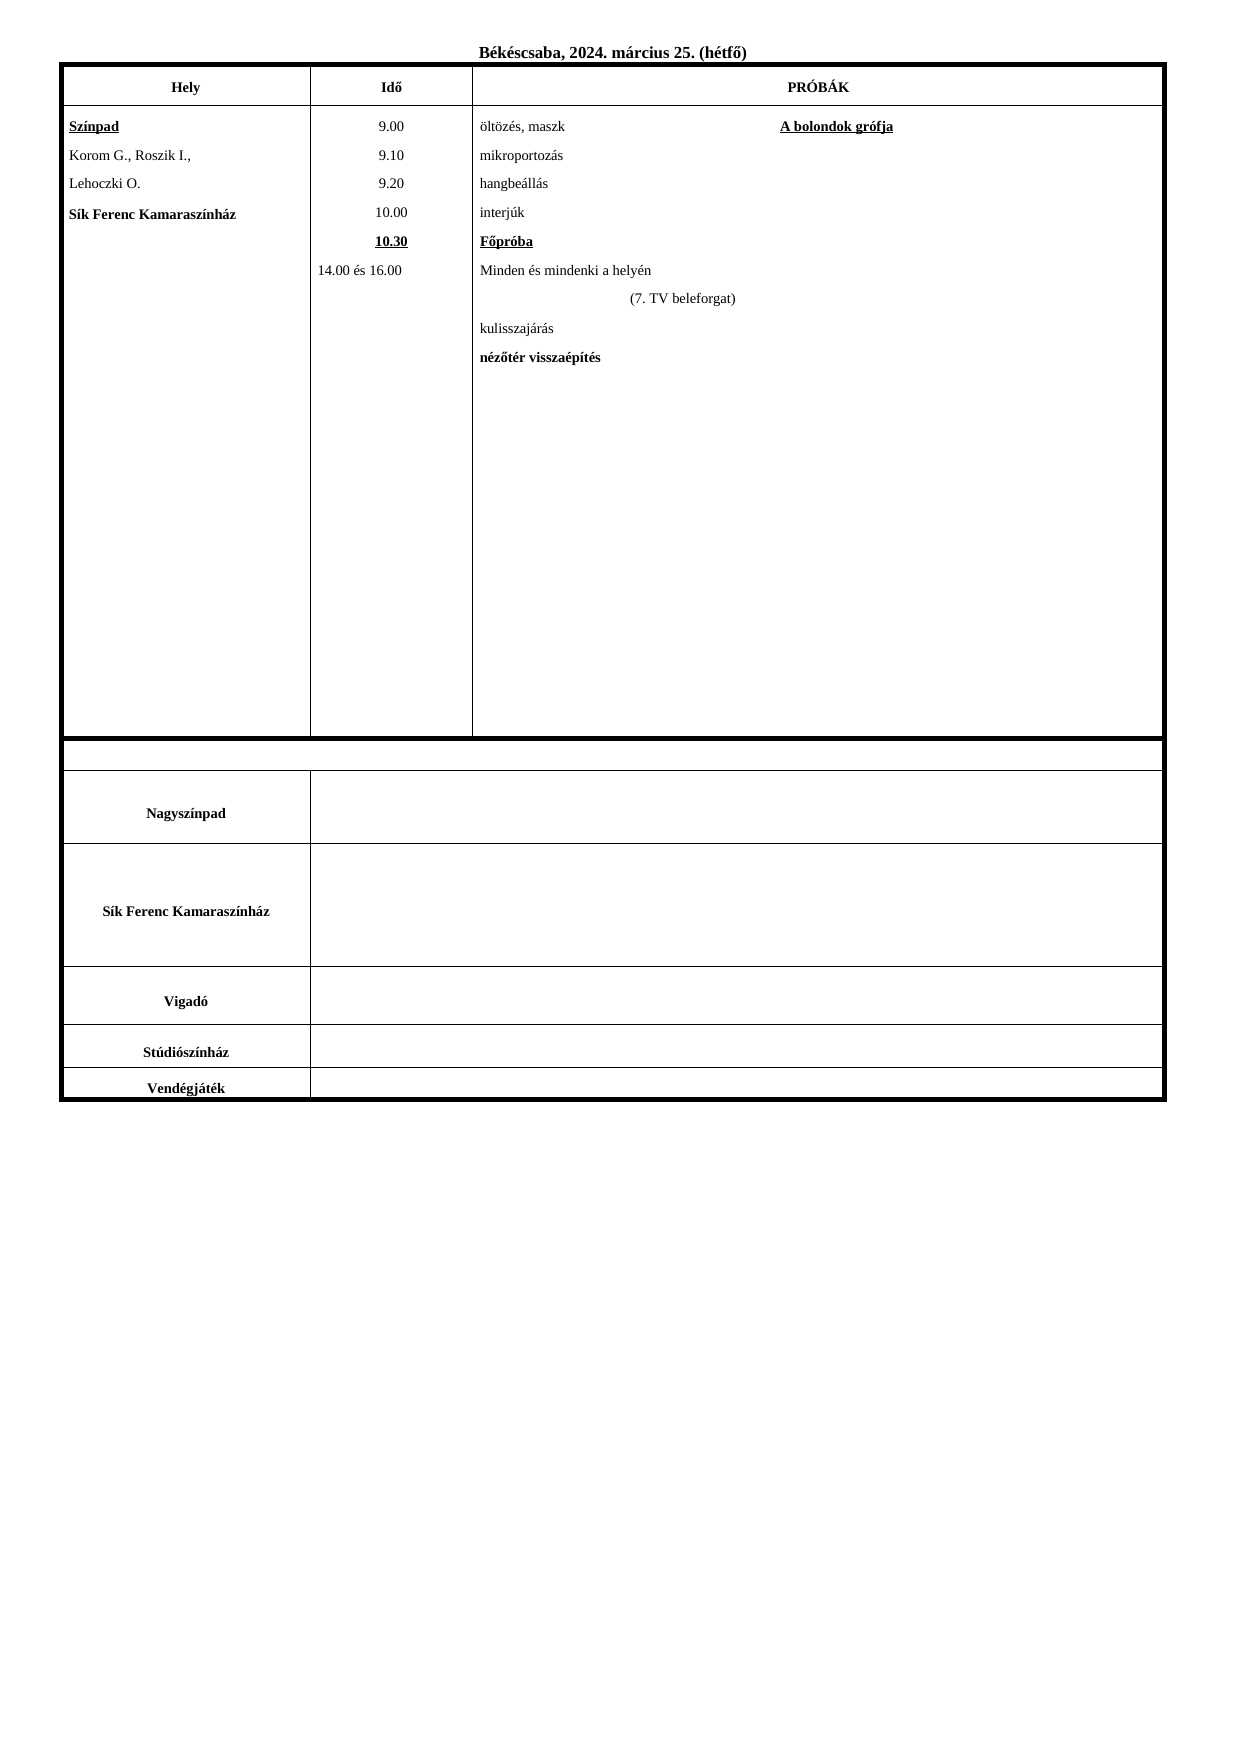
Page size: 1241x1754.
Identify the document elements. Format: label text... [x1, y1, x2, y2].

table_cell [311, 1025, 1162, 1067]
table_cell Színpad Korom G., Roszik I., Lehoczki O. Sík Ferenc Kamaraszínház [64, 106, 310, 736]
table_header Hely [64, 67, 310, 105]
table_cell [311, 1068, 1162, 1097]
text Békéscsaba, 2024. március 25. (hétfő) [59, 29, 1167, 62]
table_cell 9.00 9.10 9.20 10.00 10.30 14.00 és 16.00 [311, 106, 472, 736]
table_cell [311, 844, 1162, 966]
table_cell [64, 741, 1162, 770]
table_cell öltözés, maszk A bolondok grófja mikroportozás hangbeállás interjúk Főpróba Minden és mindenki a helyén (7. TV beleforgat) kulisszajárás nézőtér visszaépítés [473, 106, 1162, 736]
table_header Idő [311, 67, 472, 105]
table_header PRÓBÁK [473, 67, 1162, 105]
table_cell [311, 967, 1162, 1024]
table_cell Vendégjáték [64, 1068, 310, 1097]
table_cell Stúdiószínház [64, 1025, 310, 1067]
table_cell Nagyszínpad [64, 771, 310, 843]
table_cell [311, 771, 1162, 843]
table_cell Vigadó [64, 967, 310, 1024]
table_cell Sík Ferenc Kamaraszínház [64, 844, 310, 966]
